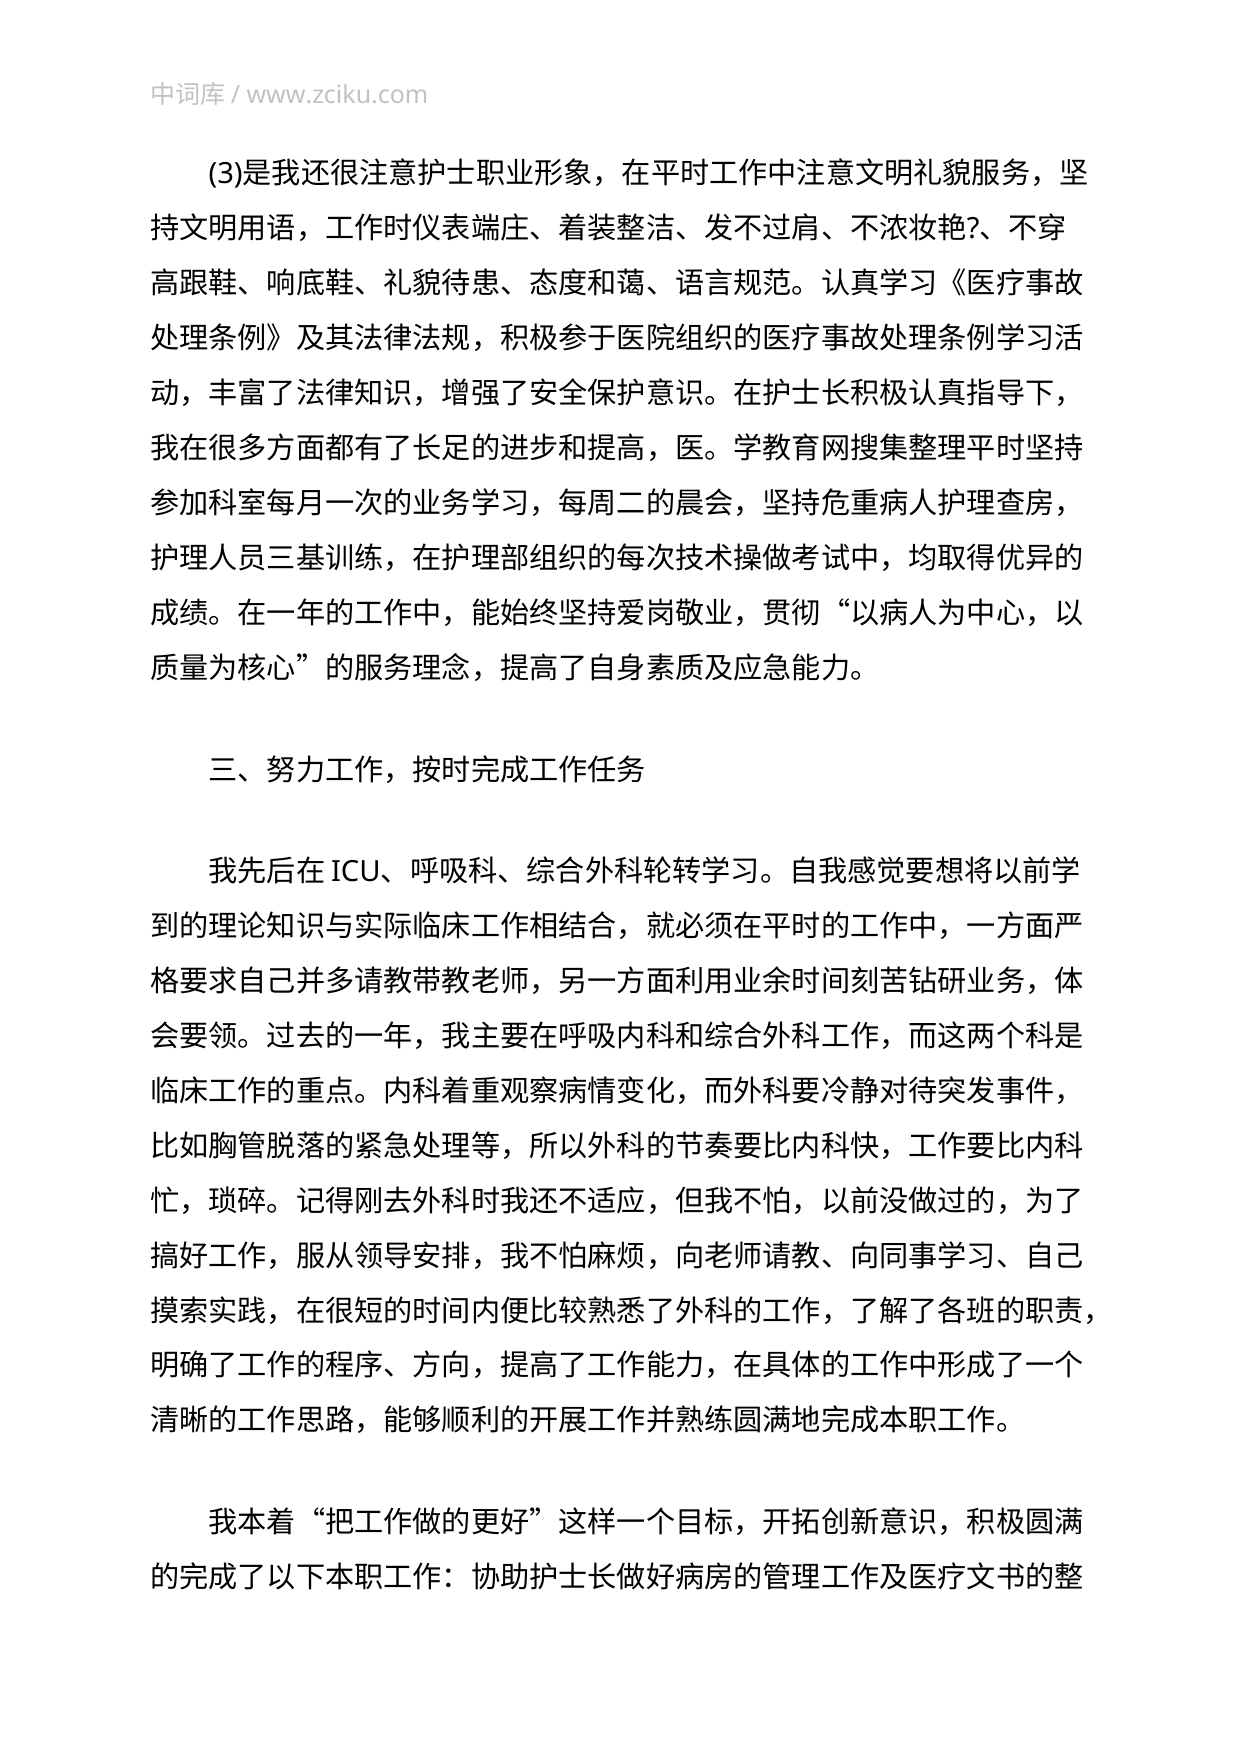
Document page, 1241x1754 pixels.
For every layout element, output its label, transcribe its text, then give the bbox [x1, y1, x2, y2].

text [150, 1499, 1090, 1596]
text 三、努力工作，按时完成工作任务 [150, 746, 1090, 788]
text 我先后在ICU、呼吸科、综合外科轮转学习。自我感觉要想将以前学到的理论知识与实际临床工作相结合，就必须在平时的工作中，一方面严格要求自己并多请教带教老师，另一方面利用业余时间刻苦钻研业务，体会要领。过去的一年，我主要在呼吸内科和综合外科工作，而这两个科是临床工作的重点。内科着重观察病情变化，而外科要冷静对待突发事件，比如胸管脱落的紧急处理等，所以外科的节奏要比内科快，工作要比内科忙，琐碎。记得刚去外科时我还不适应，但我不怕，以前没做过的，为了搞好工作，服从领导安排，我不怕麻烦，向老师请教、向同事学习、自己摸索实践，在很短的时间内便比较熟悉了外科的工作，了解了各班的职责，明确了工作的程序、方向，提高了工作能力，在具体的工作中形成了一个清晰的工作思路，能够顺利的开展工作并熟练圆满地完成本职工作。 [150, 848, 1090, 1439]
text (3)是我还很注意护士职业形象，在平时工作中注意文明礼貌服务，坚持文明用语，工作时仪表端庄、着装整洁、发不过肩、不浓妆艳?、不穿高跟鞋、响底鞋、礼貌待患、态度和蔼、语言规范。认真学习《医疗事故处理条例》及其法律法规，积极参于医院组织的医疗事故处理条例学习活动，丰富了法律知识，增强了安全保护意识。在护士长积极认真指导下，我在很多方面都有了长足的进步和提高，医。学教育网搜集整理平时坚持参加科室每月一次的业务学习，每周二的晨会，坚持危重病人护理查房，护理人员三基训练，在护理部组织的每次技术操做考试中，均取得优异的成绩。在一年的工作中，能始终坚持爱岗敬业，贯彻“以病人为中心，以质量为核心”的服务理念，提高了自身素质及应急能力。 [150, 150, 1090, 687]
